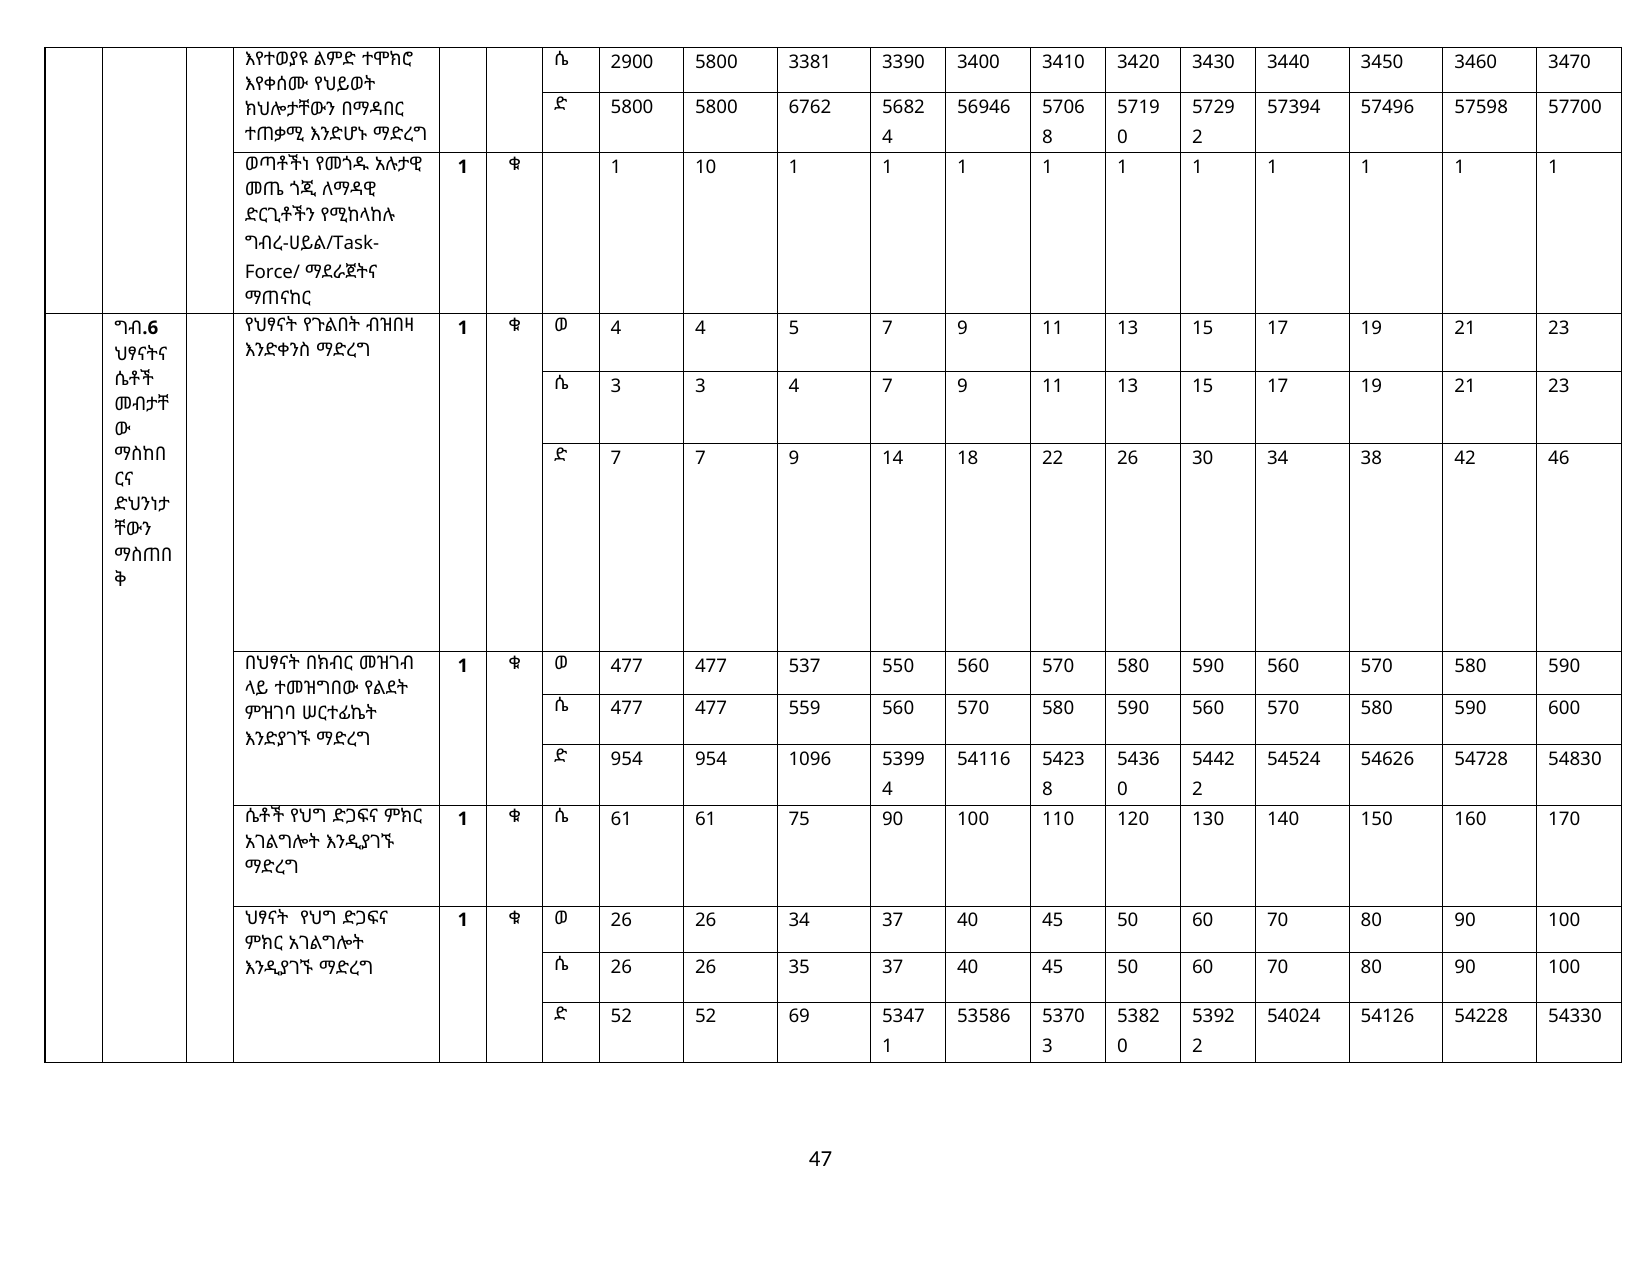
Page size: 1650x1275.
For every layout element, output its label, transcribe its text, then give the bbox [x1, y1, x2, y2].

table_cell 1130 [1256, 745, 1349, 804]
table_cell 570 [1031, 652, 1105, 693]
table_cell 1245 [684, 806, 777, 906]
table_cell 6920 [1443, 93, 1536, 152]
table_cell 22 [1031, 444, 1105, 651]
table_cell ህፃናት የህግ ድጋፍና ምክር አገልግሎት እንዲያገኙ ማድረግ [234, 907, 439, 1062]
table_cell 68502 [684, 93, 777, 152]
table_cell 140 [1256, 806, 1349, 906]
table_cell 11 [1031, 372, 1105, 443]
table_cell 3420 [1106, 48, 1180, 92]
table_cell 139 [684, 372, 777, 443]
table_cell ወ [543, 907, 599, 952]
table_cell [543, 153, 599, 313]
table_cell 170 [1537, 806, 1621, 906]
table_cell 1150 [1181, 745, 1255, 804]
table_cell 580 [1350, 695, 1442, 744]
table_cell 19 [1350, 372, 1442, 443]
table_cell ሴ [543, 372, 599, 443]
table_cell 70 [1256, 907, 1349, 952]
table_cell 45 [1031, 953, 1105, 1002]
table_cell ቁ [487, 314, 542, 651]
table_cell 34 [778, 907, 870, 952]
table_cell 1 [1256, 153, 1349, 313]
table_cell 80 [1350, 907, 1442, 952]
table_cell 1 [1181, 153, 1255, 313]
table_cell 3 [600, 372, 683, 443]
table_cell 1190 [1537, 745, 1621, 804]
table_cell 1 [440, 153, 486, 313]
table_cell ወ [543, 652, 599, 693]
table_cell 23 [1537, 372, 1621, 443]
table_cell 5687 [684, 652, 777, 693]
table_cell 590 [1537, 652, 1621, 693]
table_cell 35 [778, 953, 870, 1002]
table_cell 5 [778, 314, 870, 371]
table_cell 26 [600, 907, 683, 952]
table_cell 60 [1181, 907, 1255, 952]
table_cell 46 [1537, 444, 1621, 651]
table_cell 570 [1350, 652, 1442, 693]
table_cell 1 [440, 48, 486, 152]
table_cell 7 [871, 372, 945, 443]
table_cell 150 [1350, 806, 1442, 906]
table_cell 200 [1537, 1003, 1621, 1062]
table_cell 1 [1031, 153, 1105, 313]
table_cell 37 [871, 953, 945, 1002]
table_cell 11 [1031, 314, 1105, 371]
table_cell 1 [440, 652, 486, 804]
table_cell ቁ [487, 48, 542, 152]
table_cell 3450 [1350, 48, 1442, 92]
table_cell 15 [1181, 314, 1255, 371]
table_cell 100 [1537, 907, 1621, 952]
table_cell 3440 [1256, 48, 1349, 92]
table_cell የህፃናት የጉልበት ብዝበዛ እንድቀንስ ማድረግ [234, 314, 439, 651]
table_cell 75 [778, 806, 870, 906]
table_cell 570 [1256, 695, 1349, 744]
table_cell 1 [946, 153, 1030, 313]
table_cell 537 [778, 652, 870, 693]
table_cell 4 [600, 314, 683, 371]
table_cell 38 [1350, 444, 1442, 651]
table_cell 6780 [871, 93, 945, 152]
table_cell 6880 [1256, 93, 1349, 152]
table_cell ወ [543, 314, 599, 371]
table_cell ድ [543, 444, 599, 651]
table_cell 1110 [871, 745, 945, 804]
table_cell 100 [1537, 953, 1621, 1002]
table_cell ሴ [543, 48, 599, 92]
table_cell ሴ [543, 695, 599, 744]
table_cell 100 [1106, 1003, 1180, 1062]
table_cell 477 [600, 652, 683, 693]
table_cell 120 [1181, 1003, 1255, 1062]
table_cell 6900 [1350, 93, 1442, 152]
table_cell 279 [684, 444, 777, 651]
table_cell 140 [684, 314, 777, 371]
table_cell 560 [1256, 652, 1349, 693]
table_cell 14 [871, 444, 945, 651]
table_cell 60 [1181, 953, 1255, 1002]
table_cell 3381 [778, 48, 870, 92]
table_cell [187, 314, 233, 1062]
table_cell 4 [778, 372, 870, 443]
table_cell ቁ [487, 907, 542, 1062]
table_cell 570 [946, 695, 1030, 744]
table_cell 1213 [684, 1003, 777, 1062]
table_cell 9 [778, 444, 870, 651]
table_cell 13 [1106, 372, 1180, 443]
table_cell 11446 [684, 745, 777, 804]
table_cell 50 [1106, 907, 1180, 952]
table_cell 1 [1537, 153, 1621, 313]
table_cell 559 [778, 695, 870, 744]
table_cell 1 [1350, 153, 1442, 313]
table_cell 180 [1443, 1003, 1536, 1062]
table_cell 590 [1106, 695, 1180, 744]
table_cell 560 [946, 652, 1030, 693]
table_cell 1130 [946, 745, 1030, 804]
table_cell 3410 [1031, 48, 1105, 92]
table_cell 110 [1031, 806, 1105, 906]
table_cell 607 [684, 953, 777, 1002]
table_cell 3400 [946, 48, 1030, 92]
table_cell 10 [684, 153, 777, 313]
table_cell 1096 [778, 745, 870, 804]
table_cell ሴ [543, 953, 599, 1002]
table_cell 34251 [684, 48, 777, 92]
table_cell 6860 [1181, 93, 1255, 152]
table_cell 606 [684, 907, 777, 952]
table_cell 6800 [946, 93, 1030, 152]
table_cell 477 [600, 695, 683, 744]
table_cell 1 [1106, 153, 1180, 313]
table_cell 9 [946, 372, 1030, 443]
table_cell 3470 [1537, 48, 1621, 92]
table_cell 1150 [1031, 745, 1105, 804]
table_cell 37 [871, 907, 945, 952]
table_cell 1 [778, 153, 870, 313]
table_cell 140 [1256, 1003, 1349, 1062]
table_cell 19 [1350, 314, 1442, 371]
table_cell 42 [1443, 444, 1536, 651]
table_cell 6840 [1106, 93, 1180, 152]
table_cell 954 [600, 745, 683, 804]
table_cell 21 [1443, 314, 1536, 371]
table_cell 17 [1256, 372, 1349, 443]
table_cell 61 [600, 806, 683, 906]
table_cell 9 [946, 314, 1030, 371]
table_cell 80 [946, 1003, 1030, 1062]
table_cell [46, 314, 102, 1062]
table_cell 590 [1181, 652, 1255, 693]
table_cell 90 [1443, 953, 1536, 1002]
table_cell 100 [946, 806, 1030, 906]
table_cell 21 [1443, 372, 1536, 443]
table_cell 2900 [600, 48, 683, 92]
table_cell 120 [1106, 806, 1180, 906]
table_cell 23 [1537, 314, 1621, 371]
table_cell 40 [946, 953, 1030, 1002]
table_cell 600 [1537, 695, 1621, 744]
table_cell 1 [440, 907, 486, 1062]
table_cell 580 [1443, 652, 1536, 693]
table_cell 34 [1256, 444, 1349, 651]
table_cell ሴ [543, 806, 599, 906]
table_cell ድ [543, 1003, 599, 1062]
table_cell 18 [946, 444, 1030, 651]
table_cell ቁ [487, 153, 542, 313]
table_cell ድ [543, 745, 599, 804]
table_cell 74 [871, 1003, 945, 1062]
table_cell ግብ.6 ህፃናትና ሴቶች መብታቸው ማስከበርና ድህንነታቸውን ማስጠበቅ [103, 314, 186, 1062]
table_cell 1 [1443, 153, 1536, 313]
table_cell 1 [871, 153, 945, 313]
table_cell ሴቶች የህግ ድጋፍና ምክር አገልግሎት እንዲያገኙ ማድረግ [234, 806, 439, 906]
table_cell 26 [600, 953, 683, 1002]
table_cell 550 [871, 652, 945, 693]
table_cell 160 [1350, 1003, 1442, 1062]
table_cell ወጣቶችነ የመጎዱ አሉታዊ መጤ ጎጂ ለማዳዊ ድርጊቶችን የሚከላከሉ ግብረ-ሀይል/Task-Force/ ማደራጀትና ማጠናከር [234, 153, 439, 313]
table_cell 6940 [1537, 93, 1621, 152]
table_cell 160 [1443, 806, 1536, 906]
table_cell 580 [1031, 695, 1105, 744]
table_cell 1 [440, 806, 486, 906]
table_cell 50 [1106, 953, 1180, 1002]
table_cell ቁ [487, 652, 542, 804]
table_cell ድ [543, 93, 599, 152]
table_cell 90 [1031, 1003, 1105, 1062]
table_cell 17 [1256, 314, 1349, 371]
table_cell 7 [871, 314, 945, 371]
table_cell 90 [871, 806, 945, 906]
table_cell 5800 [600, 93, 683, 152]
table_cell 6820 [1031, 93, 1105, 152]
table_cell 40 [946, 907, 1030, 952]
table_cell 69 [778, 1003, 870, 1062]
table_cell 5759 [684, 695, 777, 744]
table_cell 13 [1106, 314, 1180, 371]
table_cell 580 [1106, 652, 1180, 693]
table_cell 1170 [1443, 745, 1536, 804]
table_cell 560 [1181, 695, 1255, 744]
table_cell 7 [600, 444, 683, 651]
table_cell 90 [1443, 907, 1536, 952]
table_cell 6762 [778, 93, 870, 152]
table_cell 30 [1181, 444, 1255, 651]
table_cell 3460 [1443, 48, 1536, 92]
table_cell 45 [1031, 907, 1105, 952]
table_cell 3430 [1181, 48, 1255, 92]
table_cell 80 [1350, 953, 1442, 1002]
table_cell 590 [1443, 695, 1536, 744]
table_cell 3390 [871, 48, 945, 92]
table_cell 52 [600, 1003, 683, 1062]
table_cell 1 [440, 314, 486, 651]
table_cell 70 [1256, 953, 1349, 1002]
table_cell 560 [871, 695, 945, 744]
table_cell 1 [600, 153, 683, 313]
table_cell 15 [1181, 372, 1255, 443]
table_cell 26 [1106, 444, 1180, 651]
table_cell 130 [1181, 806, 1255, 906]
table_cell ቁ [487, 806, 542, 906]
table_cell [234, 48, 439, 152]
table_cell በህፃናት በክብር መዝገብ ላይ ተመዝግበው የልደት ምዝገባ ሠርተፊኬት እንድያገኙ ማድረግ [234, 652, 439, 804]
table_cell 1170 [1106, 745, 1180, 804]
table_cell 1150 [1350, 745, 1442, 804]
